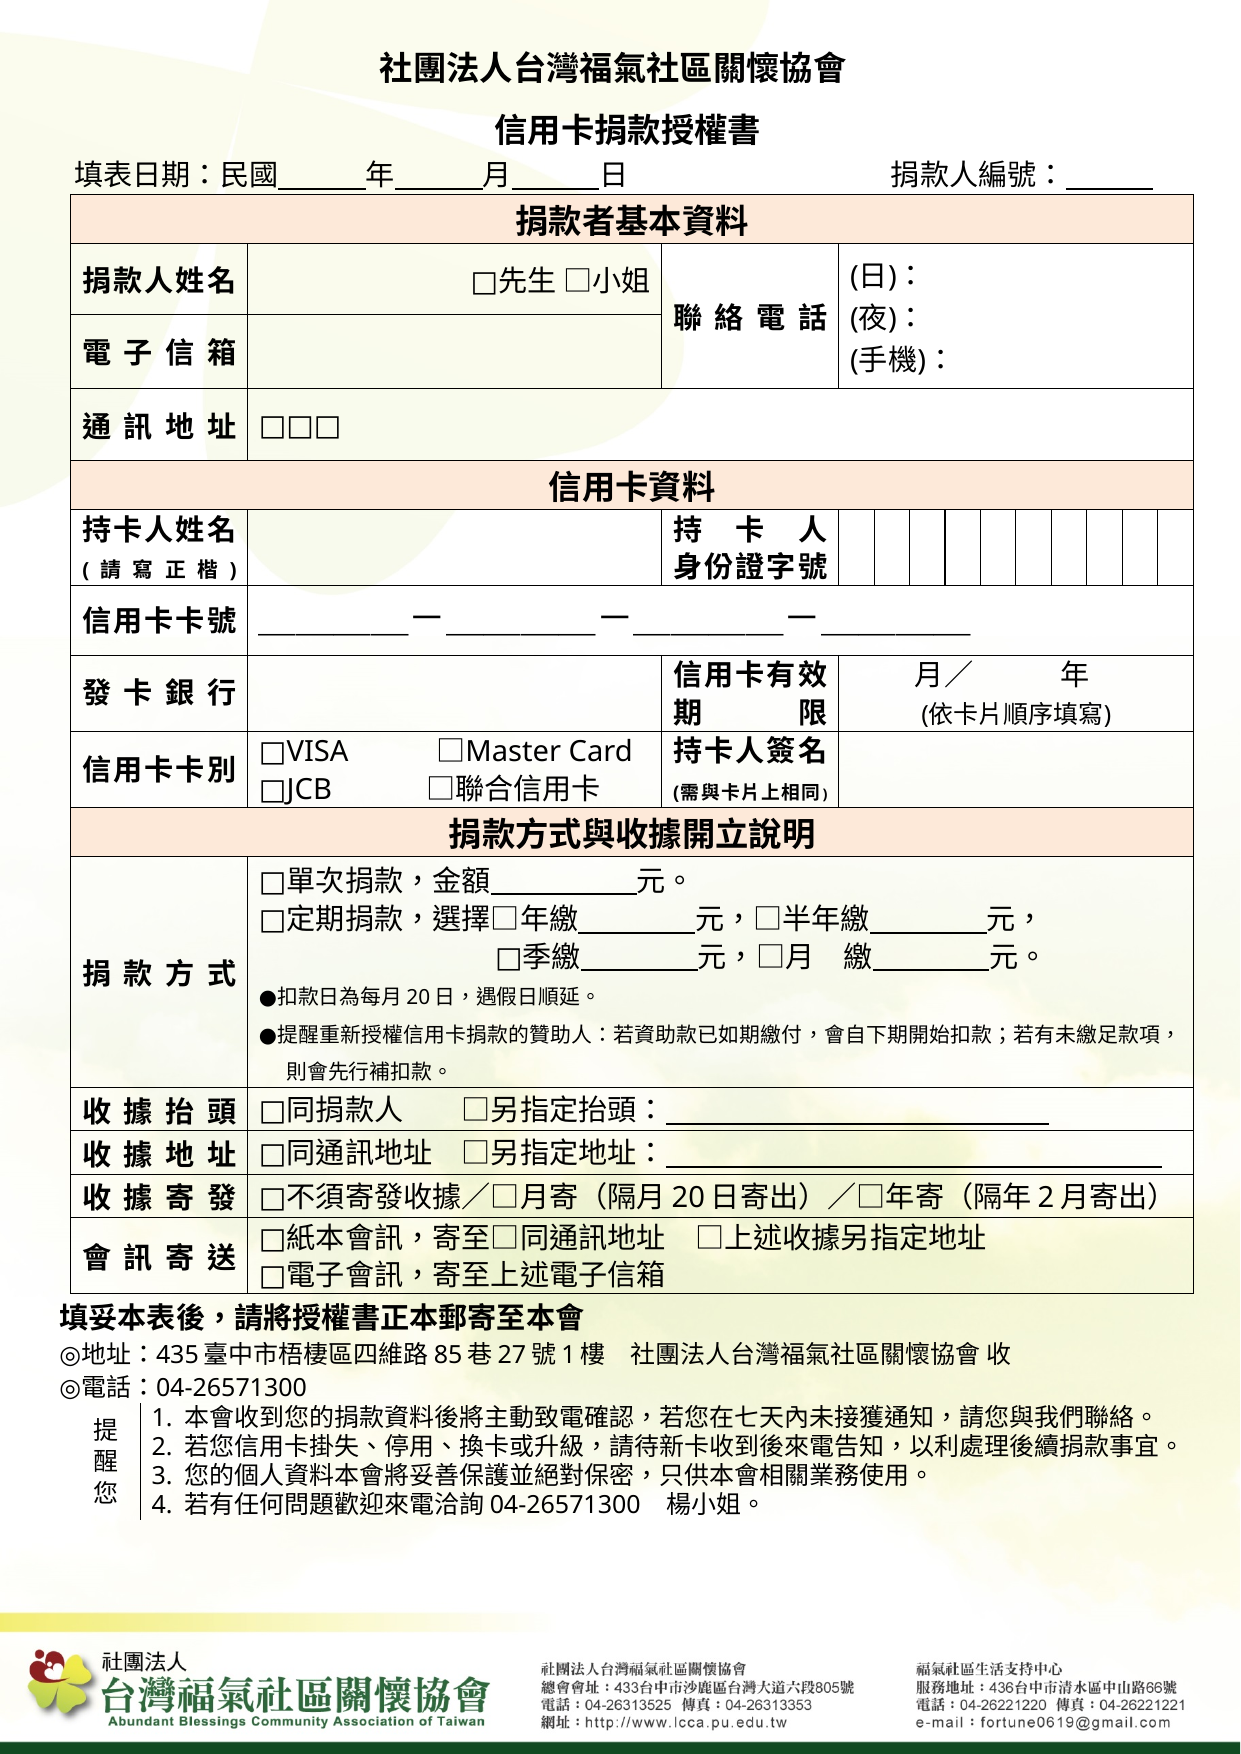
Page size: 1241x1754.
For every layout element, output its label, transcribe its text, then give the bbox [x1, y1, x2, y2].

list 信用卡捐款授權書 [74, 103, 1181, 152]
text 社團法人台灣福氣社區關懷協會 [74, 28, 1152, 103]
table_cell □□□ [248, 389, 1193, 460]
table_cell 持卡人姓名 (請寫正楷) [71, 510, 247, 585]
list 填妥本表後，請將授權書正本郵寄至本會 [59, 1294, 1152, 1336]
table_cell [1087, 510, 1122, 585]
table_cell 捐款方式與收據開立說明 [71, 808, 1193, 856]
table_cell [1123, 510, 1157, 585]
table_cell (日)： (夜)： (手機)： [839, 244, 1193, 387]
table_cell ＿＿＿＿－＿＿＿＿－＿＿＿＿－＿＿＿＿ [248, 586, 1193, 655]
table_cell □單次捐款，金額 元。 □定期捐款，選擇□年繳 元，□半年繳 元， □季繳 元，□月 繳 元。 ●扣款日為每月20日，遇假日順延。 ●提醒重新授權信用卡捐款的贊助人：若資助款已如期繳付，會自下期開始扣款；若有未繳足款項，則會先行補扣款。 [248, 857, 1193, 1087]
picture [0, 0, 1241, 1754]
table_cell [910, 510, 944, 585]
table_cell 信用卡卡別 [71, 732, 247, 807]
table_cell 持卡人簽名 (需與卡片上相同) [662, 732, 838, 807]
table_cell □同捐款人 □另指定抬頭： [248, 1088, 1193, 1130]
table_cell [1052, 510, 1086, 585]
table_cell 收據寄發 [71, 1175, 247, 1217]
table_cell [981, 510, 1015, 585]
table_cell □VISA □Master Card □JCB □聯合信用卡 [248, 732, 661, 807]
list ◎電話：04-26571300 [59, 1370, 1152, 1403]
table_cell □先生 □小姐 [248, 244, 661, 314]
table_header 提醒您 [70, 1403, 140, 1520]
table_cell [248, 656, 661, 731]
table_cell 信用卡資料 [71, 461, 1193, 509]
table_cell 捐款人姓名 [71, 244, 247, 314]
table_cell □紙本會訊，寄至□同通訊地址 □上述收據另指定地址 □電子會訊，寄至上述電子信箱 [248, 1218, 1193, 1293]
table_cell 電子信箱 [71, 315, 247, 387]
table_cell 聯絡電話 [662, 244, 838, 387]
list ◎地址：435臺中市梧棲區四維路85巷27號1樓 社團法人台灣福氣社區關懷協會 收 [59, 1336, 1152, 1370]
table_cell 發卡銀行 [71, 656, 247, 731]
table_header 捐款者基本資料 [71, 195, 1193, 243]
table_cell [1016, 510, 1051, 585]
table_cell 信用卡卡號 [71, 586, 247, 655]
table_cell [839, 510, 874, 585]
table_header 本會收到您的捐款資料後將主動致電確認，若您在七天內未接獲通知，請您與我們聯絡。 若您信用卡掛失、停用、換卡或升級，請待新卡收到後來電告知，以利處理後續捐款事宜。 您的個人資料本會將妥善保護並絕對保密，只供本會相關業務使用。 若有任何問題歡迎來電洽詢04-26571300 楊小姐。 [141, 1403, 1211, 1520]
table_cell [248, 315, 661, 387]
table_cell 捐款方式 [71, 857, 247, 1087]
table_cell 信用卡有效期限 [662, 656, 838, 731]
table_cell [248, 510, 661, 585]
list 填表日期：民國 年 月 日 捐款人編號： [74, 152, 1181, 194]
table_cell 收據抬頭 [71, 1088, 247, 1130]
table_cell [839, 732, 1193, 807]
table_cell [875, 510, 909, 585]
table_cell 收據地址 [71, 1131, 247, 1174]
table_cell □不須寄發收據／□月寄（隔月20日寄出）／□年寄（隔年2月寄出） [248, 1175, 1193, 1217]
table_cell [946, 510, 980, 585]
table_cell 會訊寄送 [71, 1218, 247, 1293]
table_cell □同通訊地址 □另指定地址： [248, 1131, 1193, 1174]
table_cell 月／ 年 (依卡片順序填寫) [839, 656, 1193, 731]
table_cell 持卡人 身份證字號 [662, 510, 838, 585]
table_cell 通訊地址 [71, 389, 247, 460]
table_cell [1158, 510, 1193, 585]
